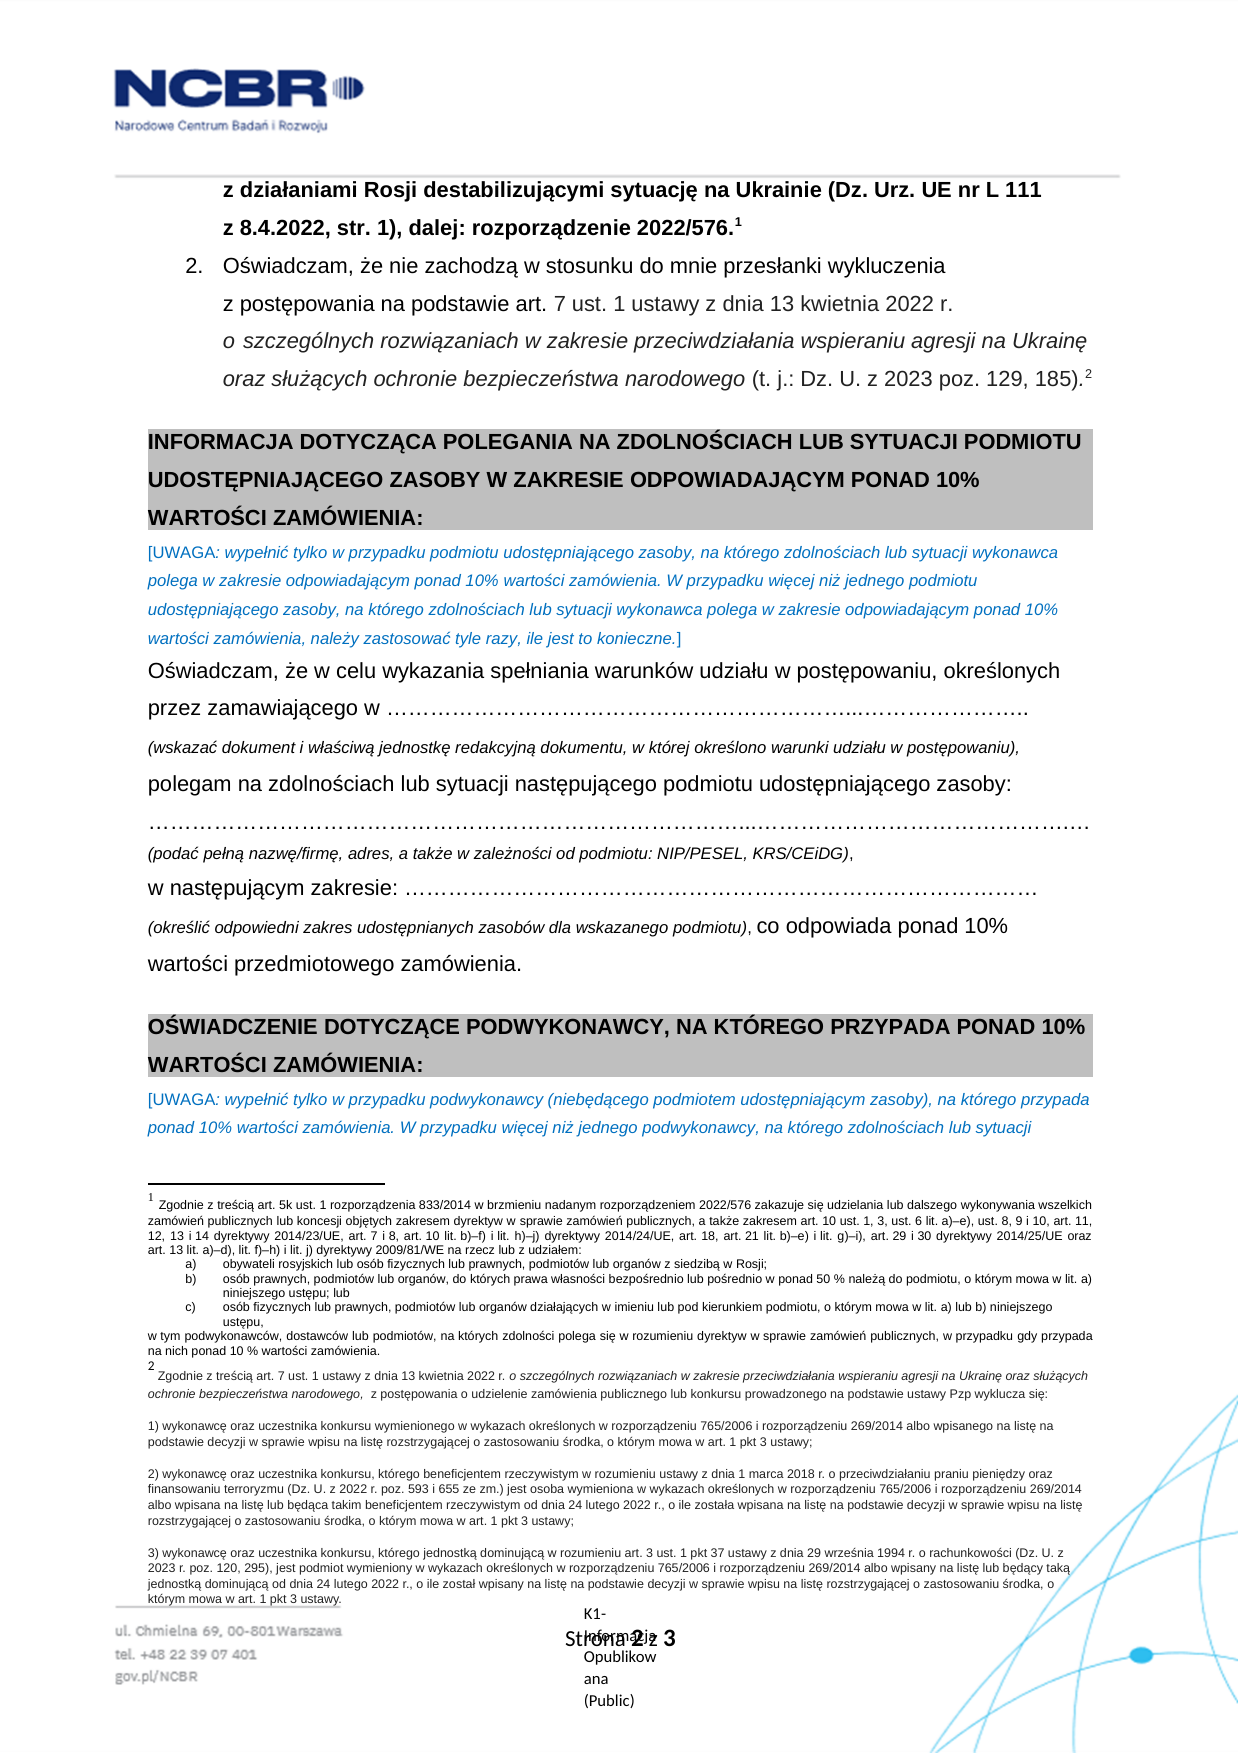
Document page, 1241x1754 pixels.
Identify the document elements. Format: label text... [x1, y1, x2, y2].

text OŚWIADCZENIE DOTYCZĄCE PODWYKONAWCY, NA KTÓREGO PRZYPADA PONAD 10% WARTOŚCI ZAMÓWIENIA: [148, 1014, 1093, 1077]
list Oświadczam, że nie zachodzą w stosunku do mnie przesłanki wykluczenia z postępowania na podstawie art. 7 ust. 1 ustawy z dnia 13 kwietnia 2022 r. o szczególnych rozwiązaniach w zakresie przeciwdziałania wspieraniu agresji na Ukrainę oraz służących ochronie bezpieczeństwa narodowego (t. j.: Dz. U. z 2023 poz. 129, 185). [185, 253, 1093, 391]
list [185, 177, 1093, 240]
text [UWAGA: wypełnić tylko w przypadku podmiotu udostępniającego zasoby, na którego zdolnościach lub sytuacji wykonawca polega w zakresie odpowiadającym ponad 10% wartości zamówienia. W przypadku więcej niż jednego podmiotu udostępniającego zasoby, na którego zdolnościach lub sytuacji wykonawca polega w zakresie odpowiadającym ponad 10% wartości zamówienia, należy zastosować tyle razy, ile jest to konieczne.] [148, 542, 1093, 648]
text INFORMACJA DOTYCZĄCA POLEGANIA NA ZDOLNOŚCIACH LUB SYTUACJI PODMIOTU UDOSTĘPNIAJĄCEGO ZASOBY W ZAKRESIE ODPOWIADAJĄCYM PONAD 10% WARTOŚCI ZAMÓWIENIA: [148, 429, 1093, 530]
picture [0, 0, 1238, 1753]
text Oświadczam, że w celu wykazania spełniania warunków udziału w postępowaniu, określonych przez zamawiającego w ………………………………………………………...………………….. (wskazać dokument i właściwą jednostkę redakcyjną dokumentu, w której określono warunki udziału w postępowaniu), polegam na zdolnościach lub sytuacji następującego podmiotu udostępniającego zasoby: ………………………………………………………………………...…………………………………….… (podać pełną nazwę/firmę, adres, a także w zależności od podmiotu: NIP/PESEL, KRS/CEiDG), w następującym zakresie: …………………………………………………………………………… (określić odpowiedni zakres udostępnianych zasobów dla wskazanego podmiotu), co odpowiada ponad 10% wartości przedmiotowego zamówienia. [148, 657, 1093, 976]
text [UWAGA: wypełnić tylko w przypadku podwykonawcy (niebędącego podmiotem udostępniającym zasoby), na którego przypada ponad 10% wartości zamówienia. W przypadku więcej niż jednego podwykonawcy, na którego zdolnościach lub sytuacji wykonawca nie polega, a na którego przypada ponad 10% wartości zamówienia, należy zastosować tyle razy, ile jest to konieczne.] [148, 1089, 1093, 1137]
